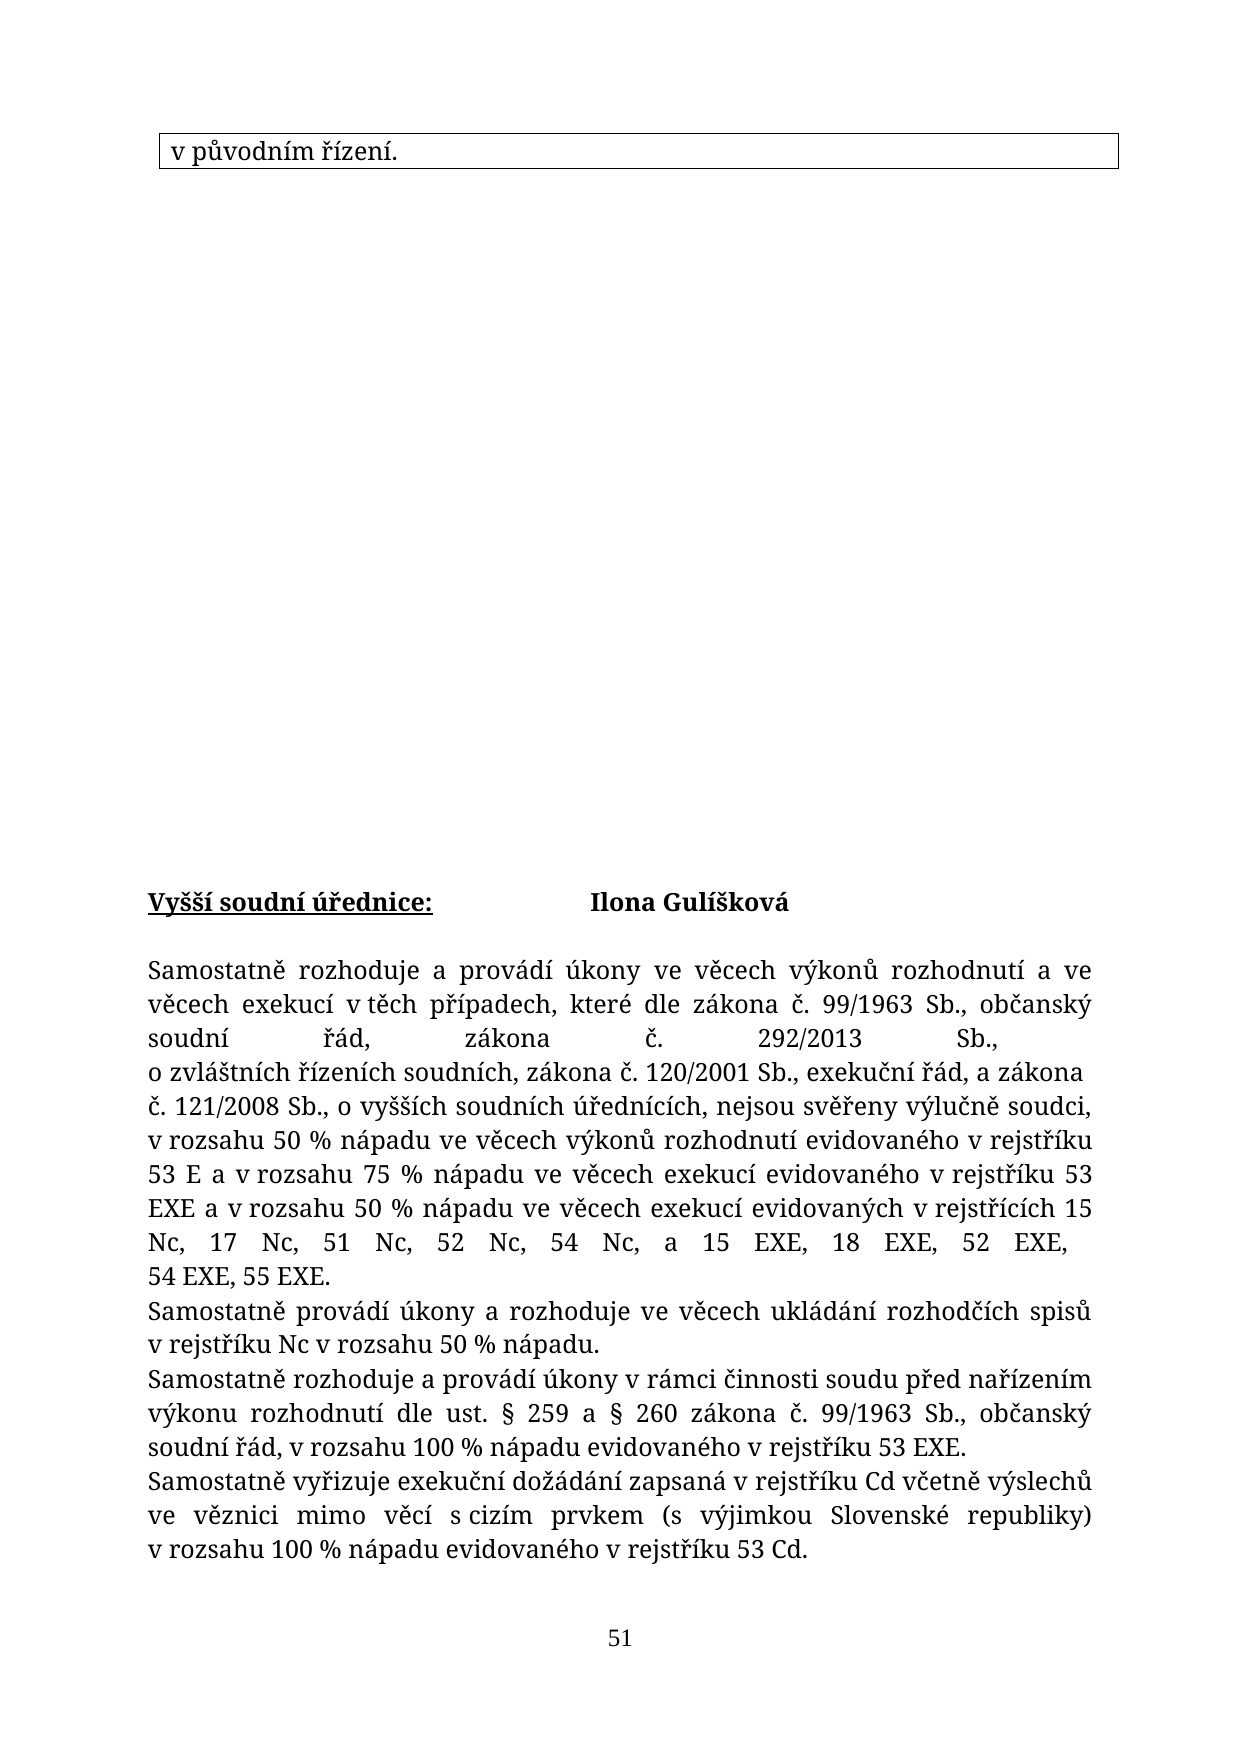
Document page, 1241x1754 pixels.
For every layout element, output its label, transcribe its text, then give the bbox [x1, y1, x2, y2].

text Vyšší soudní úřednice: Ilona Gulíšková [148, 884, 1093, 918]
text Samostatně rozhoduje a provádí úkony v rámci činnosti soudu před nařízením výkonu rozhodnutí dle ust. § 259 a § 260 zákona č. 99/1963 Sb., občanský soudní řád, v rozsahu 100 % nápadu evidovaného v rejstříku 53 EXE. [148, 1361, 1093, 1463]
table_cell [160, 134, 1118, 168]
text Samostatně provádí úkony a rozhoduje ve věcech ukládání rozhodčích spisů v rejstříku Nc v rozsahu 50 % nápadu. [148, 1293, 1093, 1361]
text Samostatně vyřizuje exekuční dožádání zapsaná v rejstříku Cd včetně výslechů ve věznici mimo věcí s cizím prvkem (s výjimkou Slovenské republiky) v rozsahu 100 % nápadu evidovaného v rejstříku 53 Cd. [148, 1463, 1093, 1566]
text Samostatně rozhoduje a provádí úkony ve věcech výkonů rozhodnutí a ve věcech exekucí v těch případech, které dle zákona č. 99/1963 Sb., občanský soudní řád, zákona č. 292/2013 Sb., o zvláštních řízeních soudních, zákona č. 120/2001 Sb., exekuční řád, a zákona č. 121/2008 Sb., o vyšších soudních úřednících, nejsou svěřeny výlučně soudci, v rozsahu 50 % nápadu ve věcech výkonů rozhodnutí evidovaného v rejstříku 53 E a v rozsahu 75 % nápadu ve věcech exekucí evidovaného v rejstříku 53 EXE a v rozsahu 50 % nápadu ve věcech exekucí evidovaných v rejstřících 15 Nc, 17 Nc, 51 Nc, 52 Nc, 54 Nc, a 15 EXE, 18 EXE, 52 EXE, 54 EXE, 55 EXE. [148, 952, 1093, 1293]
